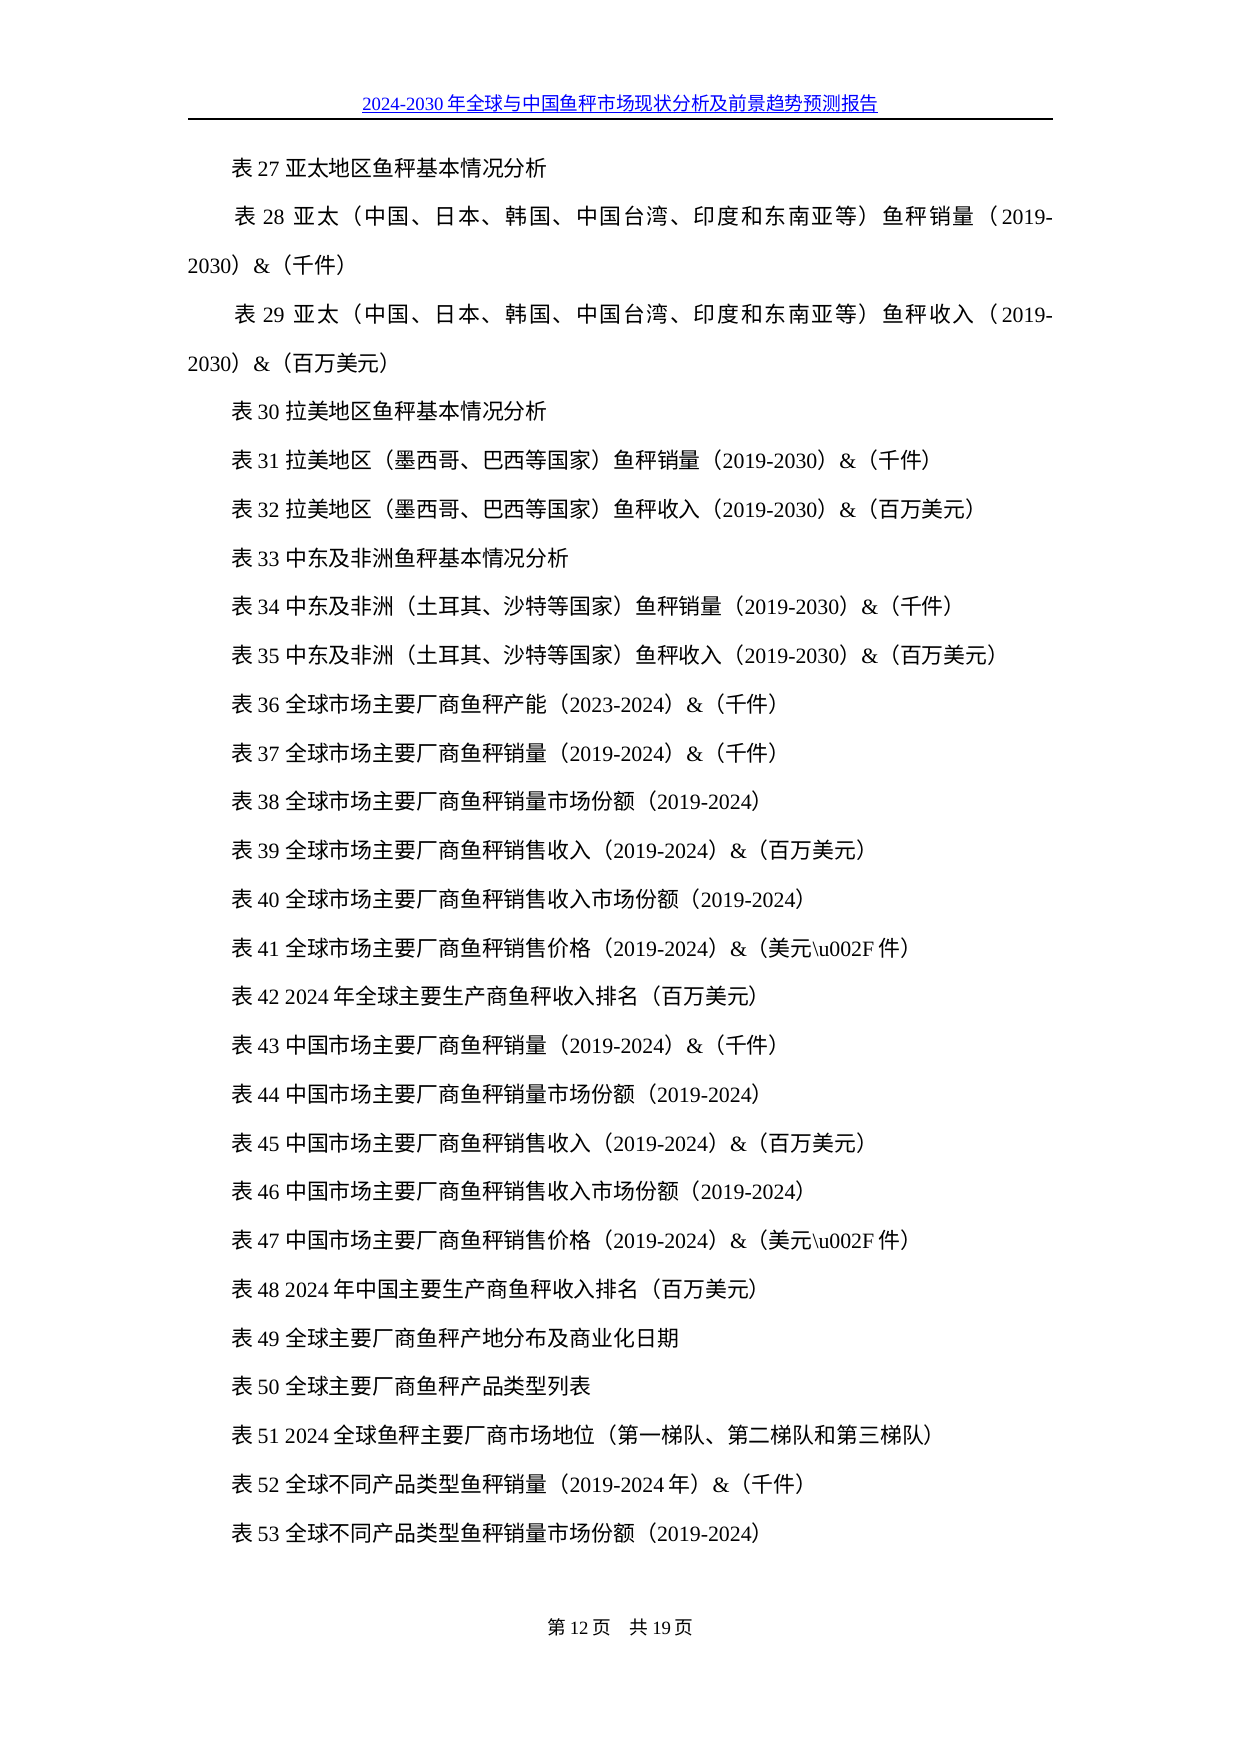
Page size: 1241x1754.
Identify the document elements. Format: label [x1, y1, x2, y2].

text [187, 150, 1053, 1548]
